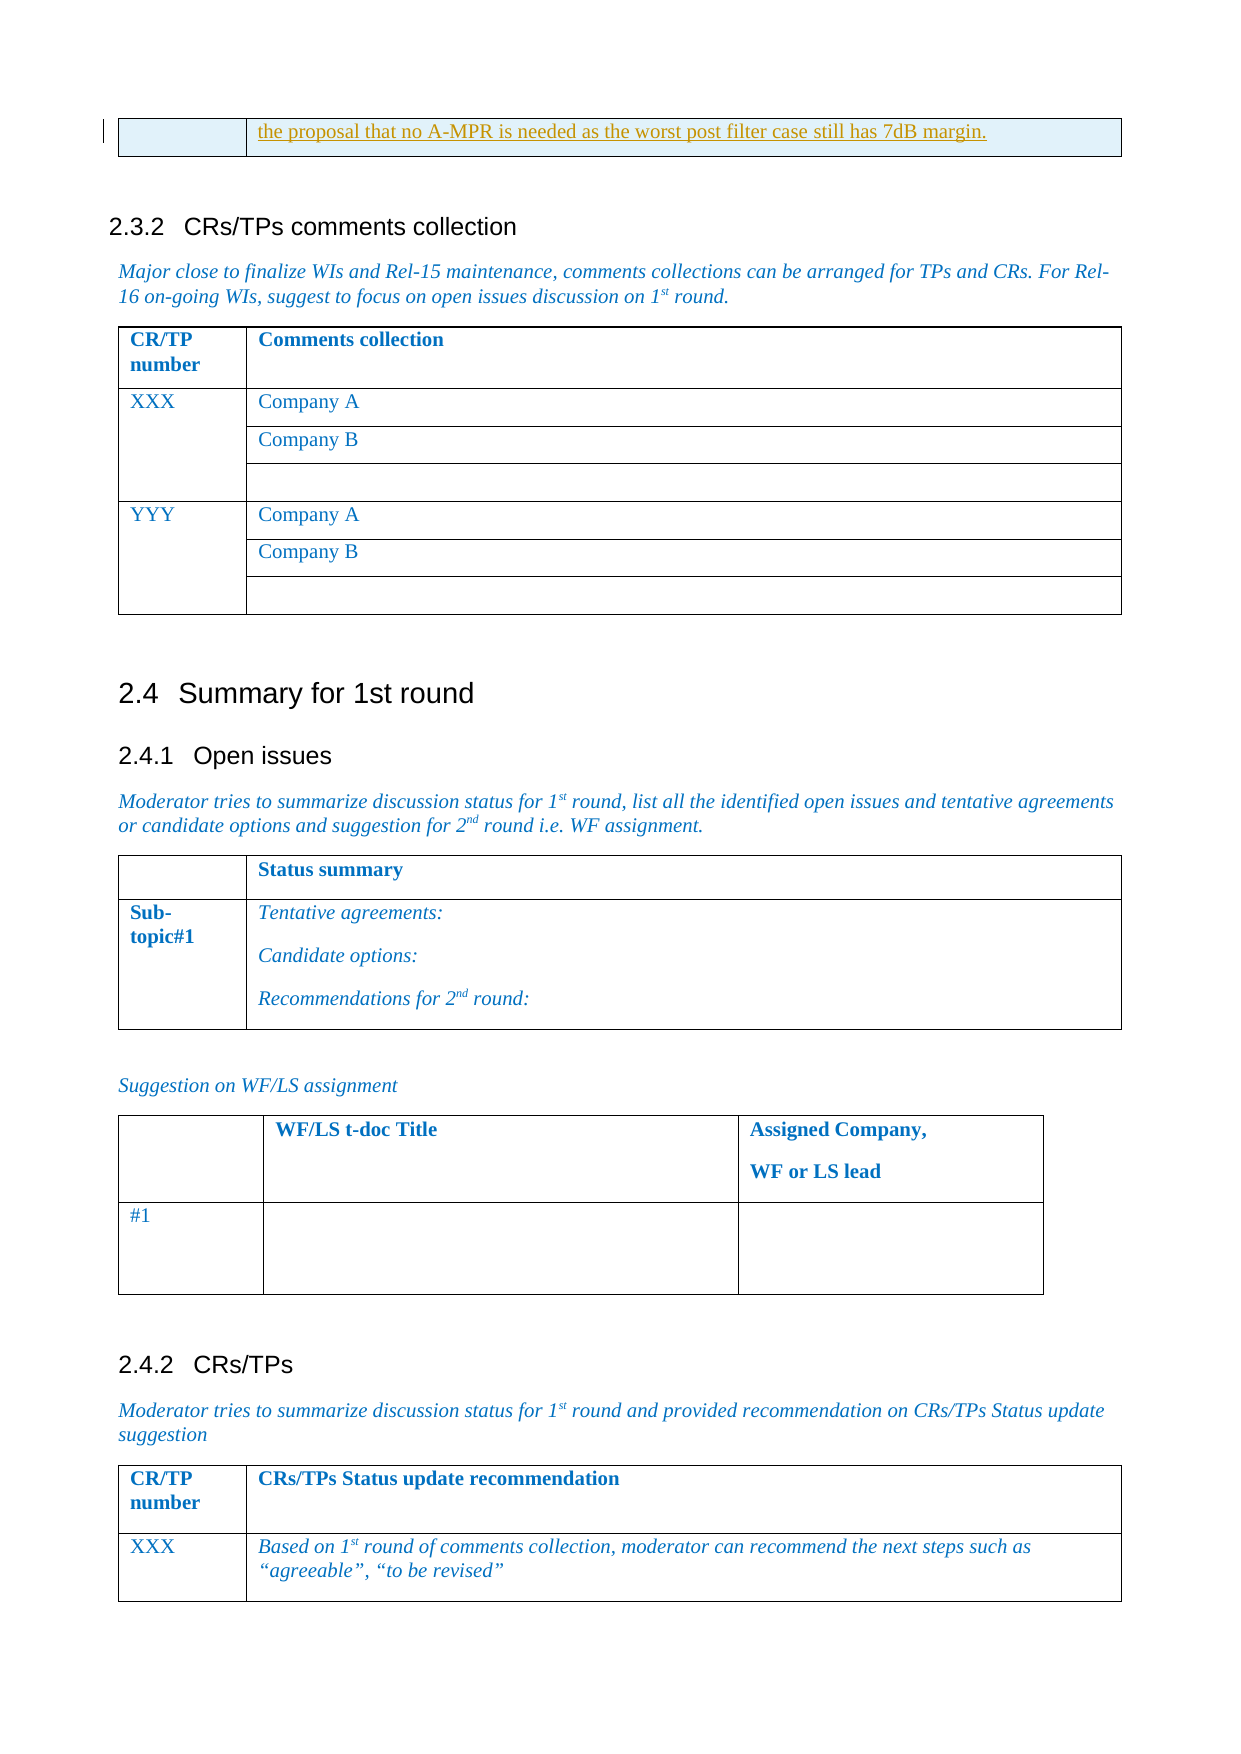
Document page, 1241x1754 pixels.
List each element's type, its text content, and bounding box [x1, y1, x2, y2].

table_header [119, 856, 246, 899]
subtitle CRs/TPs comments collection [109, 212, 1122, 241]
table_header [119, 1116, 263, 1202]
text Moderator tries to summarize discussion status for 1st round and provided recommendation on CRs/TPs Status update suggestion [118, 1398, 1122, 1446]
table_header Comments collection [247, 328, 1121, 388]
table_cell [264, 1203, 738, 1294]
table_header CR/TP number [119, 1466, 246, 1533]
table_header WF/LS t-doc Title [264, 1116, 738, 1202]
table_cell Sub-topic#1 [119, 900, 246, 1029]
table_header CR/TP number [119, 328, 246, 388]
text Major close to finalize WIs and Rel-15 maintenance, comments collections can be arranged for TPs and CRs. For Rel-16 on-going WIs, suggest to focus on open issues discussion on 1st round. [118, 259, 1122, 308]
table_cell YYY [119, 502, 246, 614]
table_cell [247, 464, 1121, 501]
subtitle Open issues [118, 741, 1122, 770]
table_header Status summary [247, 856, 1121, 899]
table_cell Company B [247, 540, 1121, 576]
table_cell XXX [119, 1534, 246, 1601]
text Suggestion on WF/LS assignment [118, 1073, 1122, 1097]
table_cell Company B [247, 427, 1121, 463]
table_cell [739, 1203, 1043, 1294]
table_cell [247, 577, 1121, 614]
table_cell Tentative agreements: Candidate options: Recommendations for 2nd round: [247, 900, 1121, 1029]
subtitle Summary for 1st round [118, 676, 1122, 710]
table_header Assigned Company, WF or LS lead [739, 1116, 1043, 1202]
table_cell Company A [247, 502, 1121, 538]
table_cell Company A [247, 389, 1121, 426]
table_header CRs/TPs Status update recommendation [247, 1466, 1121, 1533]
text Moderator tries to summarize discussion status for 1st round, list all the identified open issues and tentative agreements or candidate options and suggestion for 2nd round i.e. WF assignment. [118, 788, 1122, 837]
table_cell Based on 1st round of comments collection, moderator can recommend the next steps such as “agreeable”, “to be revised” [247, 1534, 1121, 1601]
subtitle CRs/TPs [118, 1350, 1122, 1379]
table_cell XXX [119, 389, 246, 501]
table_cell #1 [119, 1203, 263, 1294]
